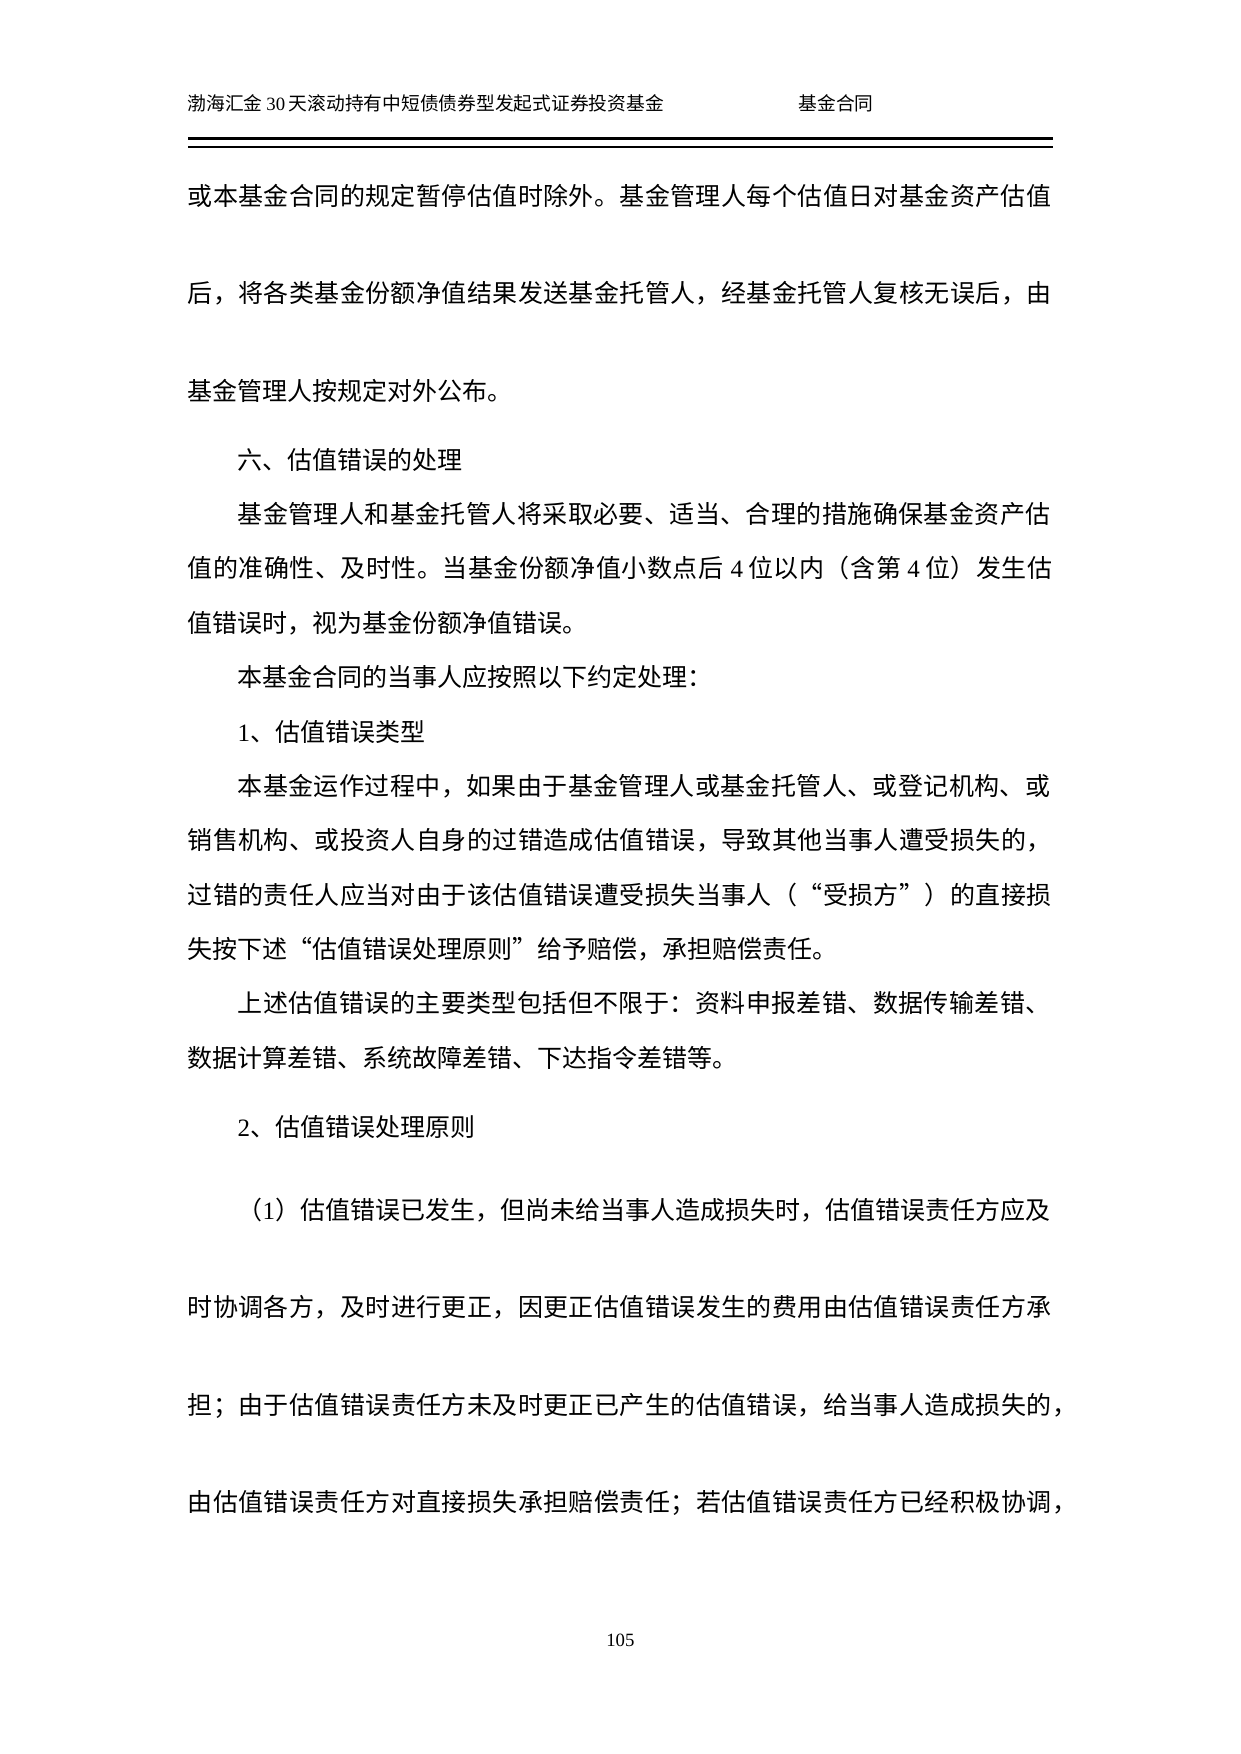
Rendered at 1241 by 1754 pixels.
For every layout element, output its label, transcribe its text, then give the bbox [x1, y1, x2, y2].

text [187, 1176, 1053, 1533]
text 六、估值错误的处理 [187, 440, 1053, 476]
text 本基金合同的当事人应按照以下约定处理： [187, 658, 1053, 694]
text 本基金运作过程中，如果由于基金管理人或基金托管人、或登记机构、或销售机构、或投资人自身的过错造成估值错误，导致其他当事人遭受损失的，过错的责任人应当对由于该估值错误遭受损失当事人（“受损方”）的直接损失按下述“估值错误处理原则”给予赔偿，承担赔偿责任。 [187, 766, 1053, 966]
text 基金管理人和基金托管人将采取必要、适当、合理的措施确保基金资产估值的准确性、及时性。当基金份额净值小数点后4位以内（含第4位）发生估值错误时，视为基金份额净值错误。 [187, 494, 1053, 639]
text 1、估值错误类型 [187, 712, 1053, 748]
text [187, 162, 1053, 422]
text 上述估值错误的主要类型包括但不限于：资料申报差错、数据传输差错、数据计算差错、系统故障差错、下达指令差错等。 [187, 984, 1053, 1074]
text 2、估值错误处理原则 [187, 1093, 1053, 1158]
